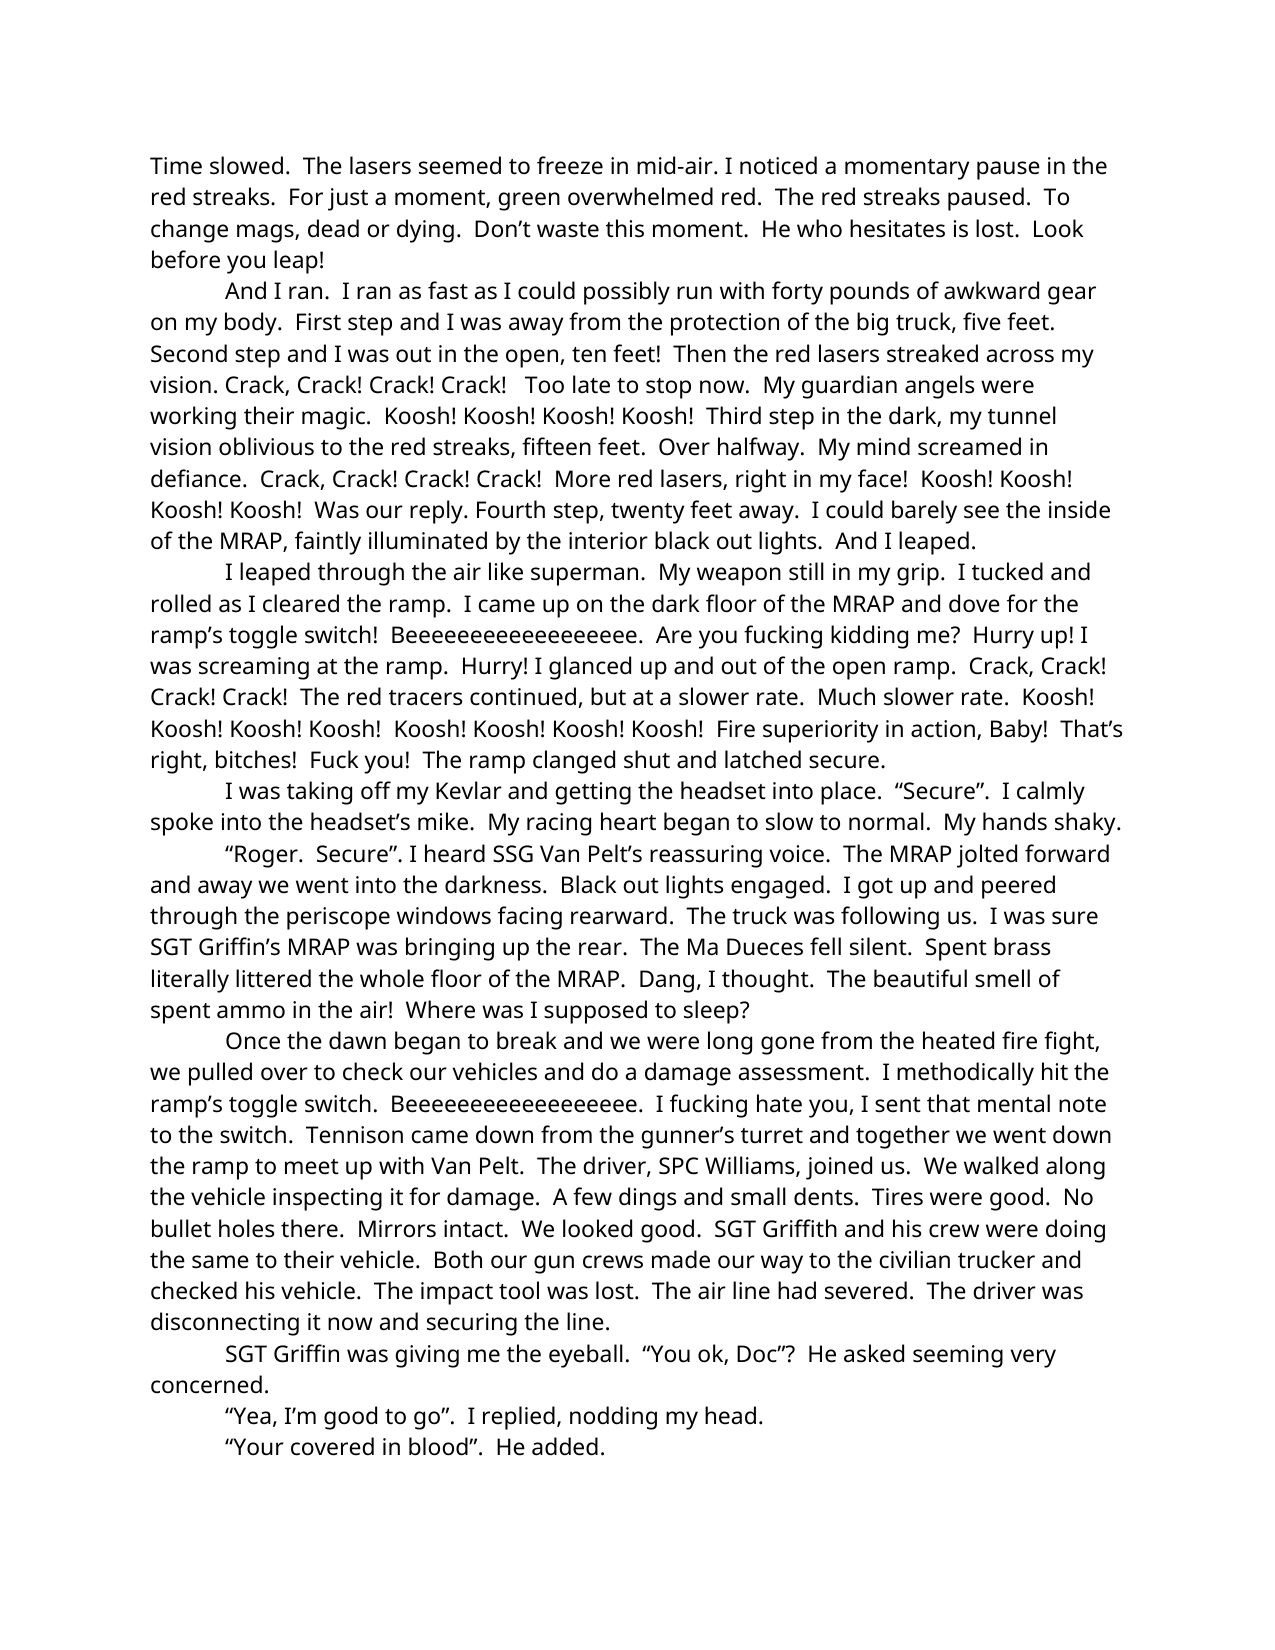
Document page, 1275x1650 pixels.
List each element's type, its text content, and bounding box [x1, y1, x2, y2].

text “Your covered in blood”. He added. [150, 1431, 1125, 1462]
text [150, 150, 1125, 275]
text SGT Griffin was giving me the eyeball. “You ok, Doc”? He asked seeming very concerned. [150, 1337, 1125, 1400]
text I was taking off my Kevlar and getting the headset into place. “Secure”. I calmly spoke into the headset’s mike. My racing heart began to slow to normal. My hands shaky. [150, 775, 1125, 837]
text And I ran. I ran as fast as I could possibly run with forty pounds of awkward gear on my body. First step and I was away from the protection of the big truck, five feet. Second step and I was out in the open, ten feet! Then the red lasers streaked across my vision. Crack, Crack! Crack! Crack! Too late to stop now. My guardian angels were working their magic. Koosh! Koosh! Koosh! Koosh! Third step in the dark, my tunnel vision oblivious to the red streaks, fifteen feet. Over halfway. My mind screamed in defiance. Crack, Crack! Crack! Crack! More red lasers, right in my face! Koosh! Koosh! Koosh! Koosh! Was our reply. Fourth step, twenty feet away. I could barely see the inside of the MRAP, faintly illuminated by the interior black out lights. And I leaped. [150, 275, 1125, 556]
text “Yea, I’m good to go”. I replied, nodding my head. [150, 1400, 1125, 1431]
text Once the dawn began to break and we were long gone from the heated fire fight, we pulled over to check our vehicles and do a damage assessment. I methodically hit the ramp’s toggle switch. Beeeeeeeeeeeeeeeeee. I fucking hate you, I sent that mental note to the switch. Tennison came down from the gunner’s turret and together we went down the ramp to meet up with Van Pelt. The driver, SPC Williams, joined us. We walked along the vehicle inspecting it for damage. A few dings and small dents. Tires were good. No bullet holes there. Mirrors intact. We looked good. SGT Griffith and his crew were doing the same to their vehicle. Both our gun crews made our way to the civilian trucker and checked his vehicle. The impact tool was lost. The air line had severed. The driver was disconnecting it now and securing the line. [150, 1025, 1125, 1337]
text I leaped through the air like superman. My weapon still in my grip. I tucked and rolled as I cleared the ramp. I came up on the dark floor of the MRAP and dove for the ramp’s toggle switch! Beeeeeeeeeeeeeeeeee. Are you fucking kidding me? Hurry up! I was screaming at the ramp. Hurry! I glanced up and out of the open ramp. Crack, Crack! Crack! Crack! The red tracers continued, but at a slower rate. Much slower rate. Koosh! Koosh! Koosh! Koosh! Koosh! Koosh! Koosh! Koosh! Fire superiority in action, Baby! That’s right, bitches! Fuck you! The ramp clanged shut and latched secure. [150, 556, 1125, 775]
text “Roger. Secure”. I heard SSG Van Pelt’s reassuring voice. The MRAP jolted forward and away we went into the darkness. Black out lights engaged. I got up and peered through the periscope windows facing rearward. The truck was following us. I was sure SGT Griffin’s MRAP was bringing up the rear. The Ma Dueces fell silent. Spent brass literally littered the whole floor of the MRAP. Dang, I thought. The beautiful smell of spent ammo in the air! Where was I supposed to sleep? [150, 837, 1125, 1025]
